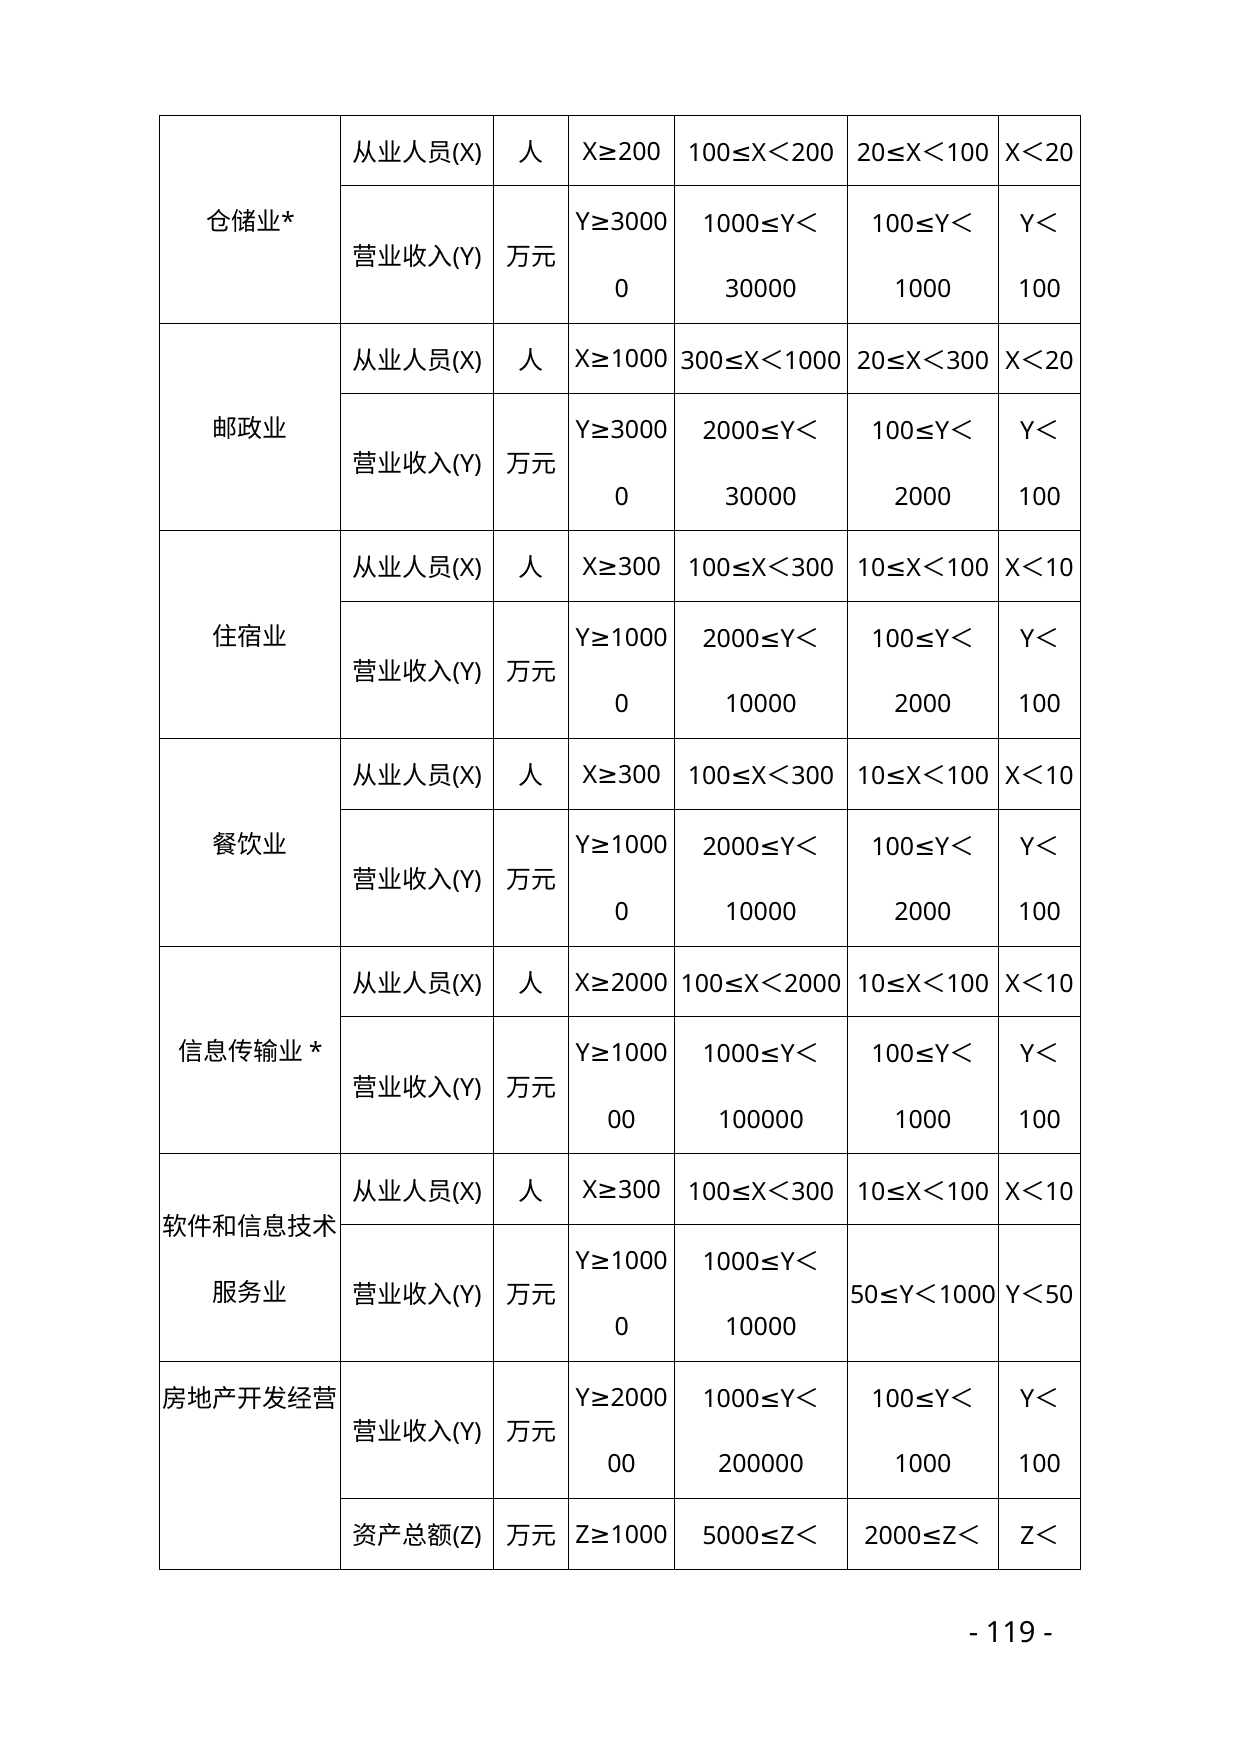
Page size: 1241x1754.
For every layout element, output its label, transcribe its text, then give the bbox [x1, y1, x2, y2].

table_cell 1000≤Y＜200000 [675, 1362, 847, 1498]
table_cell 1000≤Y＜100000 [675, 1017, 847, 1153]
table_cell X≥200 [569, 116, 674, 185]
table_cell 万元 [494, 1017, 568, 1153]
table_cell 20≤X＜300 [848, 324, 998, 393]
table_cell Z＜2000 [999, 1499, 1080, 1569]
table_cell Y≥10000 [569, 810, 674, 946]
table_cell 万元 [494, 1499, 568, 1569]
table_cell X＜10 [999, 947, 1080, 1016]
table_cell Y≥200000 [569, 1362, 674, 1498]
table_cell Y≥10000 [569, 1225, 674, 1361]
table_cell 10≤X＜100 [848, 531, 998, 601]
table_cell 1000≤Y＜30000 [675, 186, 847, 322]
table_cell 万元 [494, 1362, 568, 1498]
table_cell X＜10 [999, 531, 1080, 601]
table_cell X≥2000 [569, 947, 674, 1016]
table_cell 万元 [494, 394, 568, 530]
table_cell 5000≤Z＜10000 [675, 1499, 847, 1569]
table_cell 10≤X＜100 [848, 1154, 998, 1224]
table_cell 2000≤Y＜30000 [675, 394, 847, 530]
table_cell Y＜100 [999, 1362, 1080, 1498]
table_cell 软件和信息技术服务业 [160, 1154, 340, 1361]
table_cell 营业收入(Y) [341, 186, 493, 322]
table_cell 300≤X＜1000 [675, 324, 847, 393]
table_cell 从业人员(X) [341, 947, 493, 1016]
table_cell 万元 [494, 186, 568, 322]
table_cell Y＜50 [999, 1225, 1080, 1361]
table_cell 2000≤Y＜10000 [675, 602, 847, 738]
table_cell 营业收入(Y) [341, 602, 493, 738]
table_cell Y≥10000 [569, 602, 674, 738]
table_cell 营业收入(Y) [341, 1225, 493, 1361]
table_cell 万元 [494, 602, 568, 738]
table_cell 1000≤Y＜10000 [675, 1225, 847, 1361]
table_cell 2000≤Y＜10000 [675, 810, 847, 946]
table_cell 从业人员(X) [341, 324, 493, 393]
table_cell 人 [494, 739, 568, 808]
table_cell 20≤X＜100 [848, 116, 998, 185]
table_cell 房地产开发经营 [160, 1362, 340, 1569]
table_cell 营业收入(Y) [341, 1362, 493, 1498]
table_cell Y＜100 [999, 602, 1080, 738]
table_cell 信息传输业 * [160, 947, 340, 1153]
table_cell X＜20 [999, 324, 1080, 393]
table_cell 人 [494, 531, 568, 601]
table_cell 10≤X＜100 [848, 739, 998, 808]
table_cell 营业收入(Y) [341, 810, 493, 946]
table_cell 人 [494, 1154, 568, 1224]
table_cell 万元 [494, 1225, 568, 1361]
table_cell X≥300 [569, 739, 674, 808]
table_cell 100≤Y＜2000 [848, 394, 998, 530]
table_cell Y＜100 [999, 1017, 1080, 1153]
table_cell 100≤X＜300 [675, 1154, 847, 1224]
table_cell 资产总额(Z) [341, 1499, 493, 1569]
table_cell Z≥10000 [569, 1499, 674, 1569]
table_cell Y≥30000 [569, 186, 674, 322]
table_cell 100≤Y＜1000 [848, 1017, 998, 1153]
table_cell X≥300 [569, 1154, 674, 1224]
table_cell 2000≤Z＜5000 [848, 1499, 998, 1569]
table_cell 仓储业* [160, 116, 340, 322]
table_cell 100≤Y＜1000 [848, 186, 998, 322]
table_cell 50≤Y＜1000 [848, 1225, 998, 1361]
table_cell Y≥100000 [569, 1017, 674, 1153]
table_cell X≥1000 [569, 324, 674, 393]
table_cell X＜20 [999, 116, 1080, 185]
table_cell 营业收入(Y) [341, 1017, 493, 1153]
table_cell 邮政业 [160, 324, 340, 530]
table_cell 从业人员(X) [341, 1154, 493, 1224]
table_cell 100≤X＜300 [675, 739, 847, 808]
table_cell 100≤X＜200 [675, 116, 847, 185]
table_cell 从业人员(X) [341, 739, 493, 808]
table_cell 万元 [494, 810, 568, 946]
table_cell X＜10 [999, 1154, 1080, 1224]
table_cell 100≤X＜300 [675, 531, 847, 601]
table_cell 从业人员(X) [341, 531, 493, 601]
table_cell 100≤X＜2000 [675, 947, 847, 1016]
table_cell 人 [494, 947, 568, 1016]
table_cell 营业收入(Y) [341, 394, 493, 530]
table_cell 餐饮业 [160, 739, 340, 946]
table_cell X≥300 [569, 531, 674, 601]
table_cell 100≤Y＜2000 [848, 602, 998, 738]
table_cell 100≤Y＜1000 [848, 1362, 998, 1498]
table_cell Y＜100 [999, 186, 1080, 322]
table_cell Y≥30000 [569, 394, 674, 530]
table_cell 人 [494, 116, 568, 185]
table_cell 10≤X＜100 [848, 947, 998, 1016]
table_cell 人 [494, 324, 568, 393]
table_cell Y＜100 [999, 810, 1080, 946]
table_cell Y＜100 [999, 394, 1080, 530]
table_cell X＜10 [999, 739, 1080, 808]
table_cell 100≤Y＜2000 [848, 810, 998, 946]
table_cell 住宿业 [160, 531, 340, 738]
table_cell 从业人员(X) [341, 116, 493, 185]
